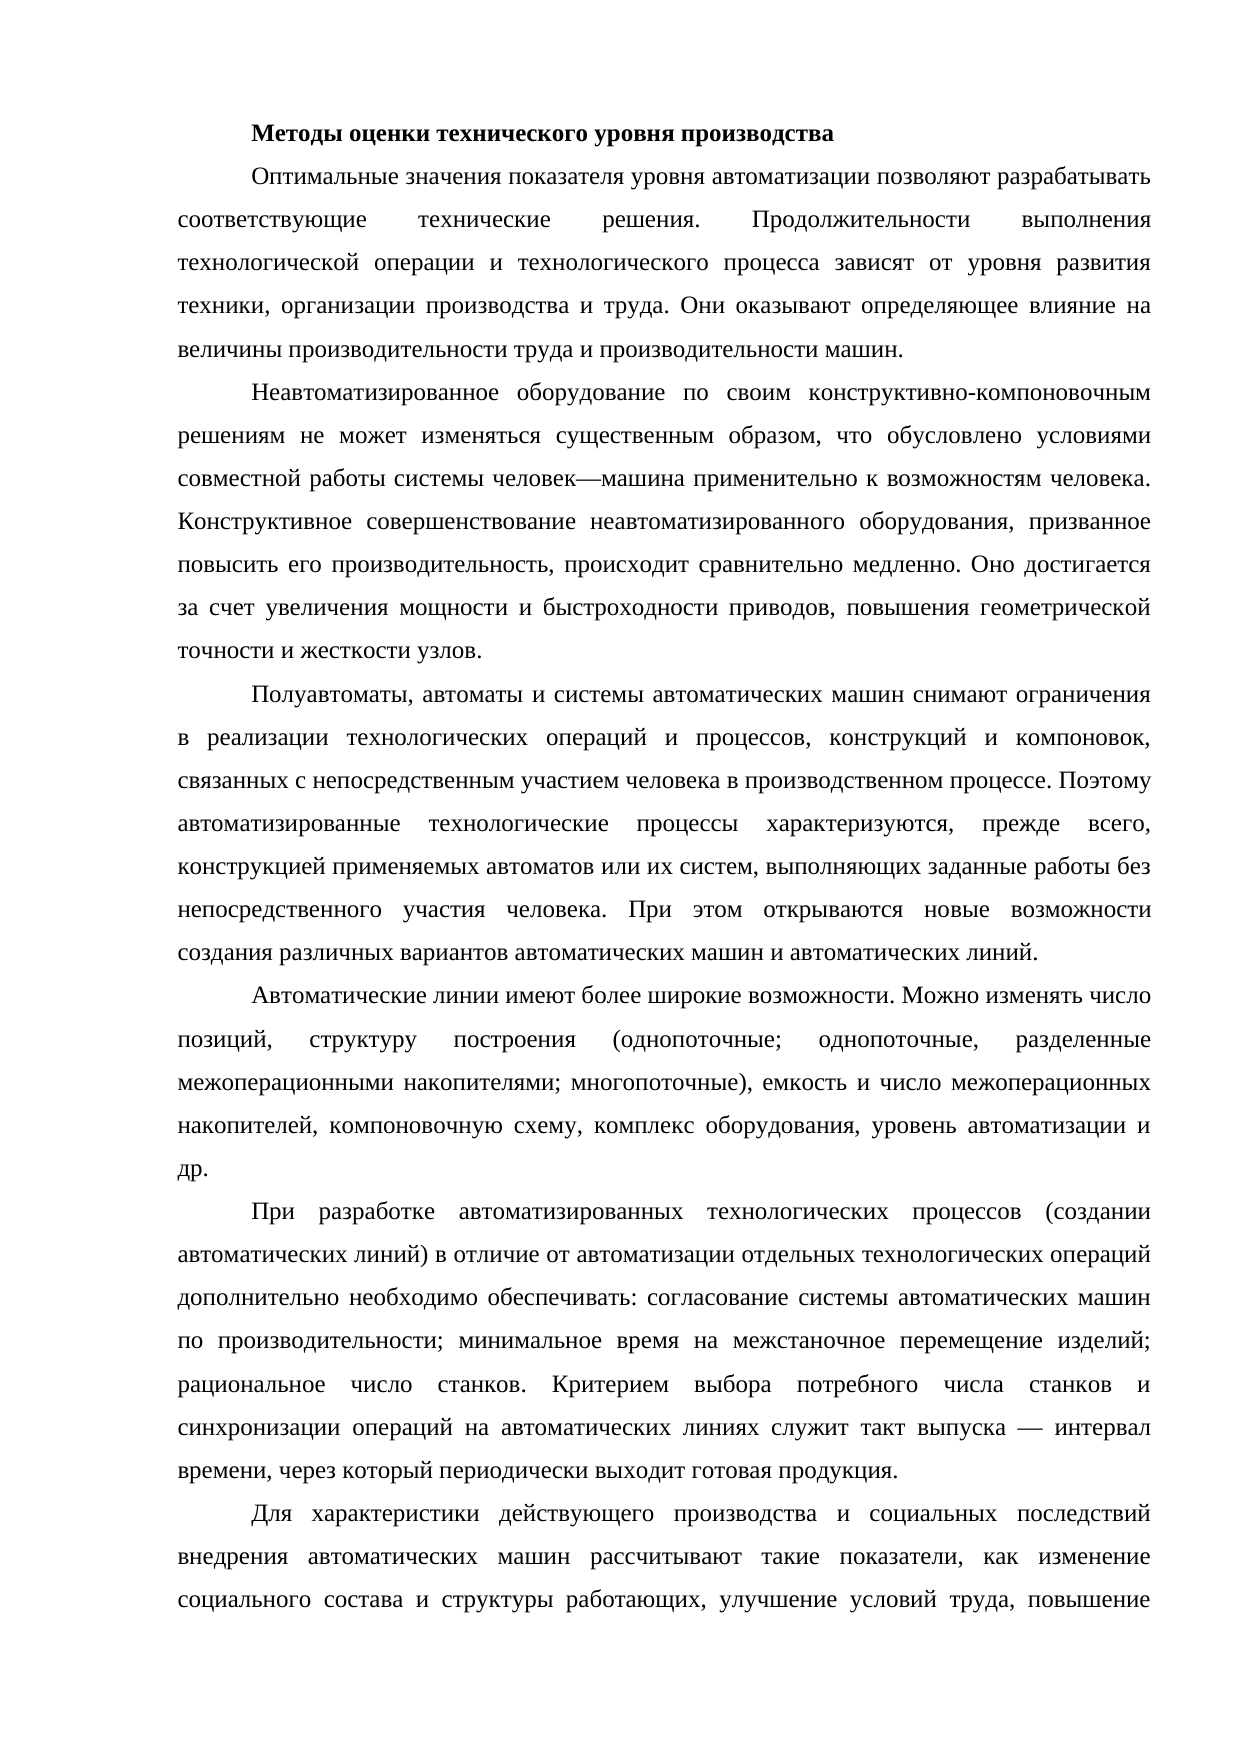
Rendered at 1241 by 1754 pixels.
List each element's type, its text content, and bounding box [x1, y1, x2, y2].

text Оптимальные значения показателя уровня автоматизации позволяют разрабатывать соответствующие технические решения. Продолжительности выполнения технологической операции и технологического процесса зависят от уровня развития техники, организации производства и труда. Они оказывают определяющее влияние на величины производительности труда и производительности машин. [177, 161, 1152, 362]
text Методы оценки технического уровня производства [177, 118, 1152, 147]
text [177, 1498, 1152, 1613]
text Неавтоматизированное оборудование по своим конструктивно-компоновочным решениям не может изменяться существенным образом, что обусловлено условиями совместной работы системы человек—машина применительно к возможностям человека. Конструктивное совершенствование неавтоматизированного оборудования, призванное повысить его производительность, происходит сравнительно медленно. Оно достигается за счет увеличения мощности и быстроходности приводов, повышения геометрической точности и жесткости узлов. [177, 377, 1152, 664]
text Полуавтоматы, автоматы и системы автоматических машин снимают ограничения в реализации технологических операций и процессов, конструкций и компоновок, связанных с непосредственным участием человека в производственном процессе. Поэтому автоматизированные технологические процессы характеризуются, прежде всего, конструкцией применяемых автоматов или их систем, выполняющих заданные работы без непосредственного участия человека. При этом открываются новые возможности создания различных вариантов автоматических машин и автоматических линий. [177, 679, 1152, 966]
text Автоматические линии имеют более широкие возможности. Можно изменять число позиций, структуру построения (однопоточные; однопоточные, разделенные межоперационными накопителями; многопоточные), емкость и число межоперационных накопителей, компоновочную схему, комплекс оборудования, уровень автоматизации и др. [177, 981, 1152, 1182]
text При разработке автоматизированных технологических процессов (создании автоматических линий) в отличие от автоматизации отдельных технологических операций дополнительно необходимо обеспечивать: согласование системы автоматических машин по производительности; минимальное время на межстаночное перемещение изделий; рациональное число станков. Критерием выбора потребного числа станков и синхронизации операций на автоматических линиях служит такт выпуска — интервал времени, через который периодически выходит готовая продукция. [177, 1196, 1152, 1484]
